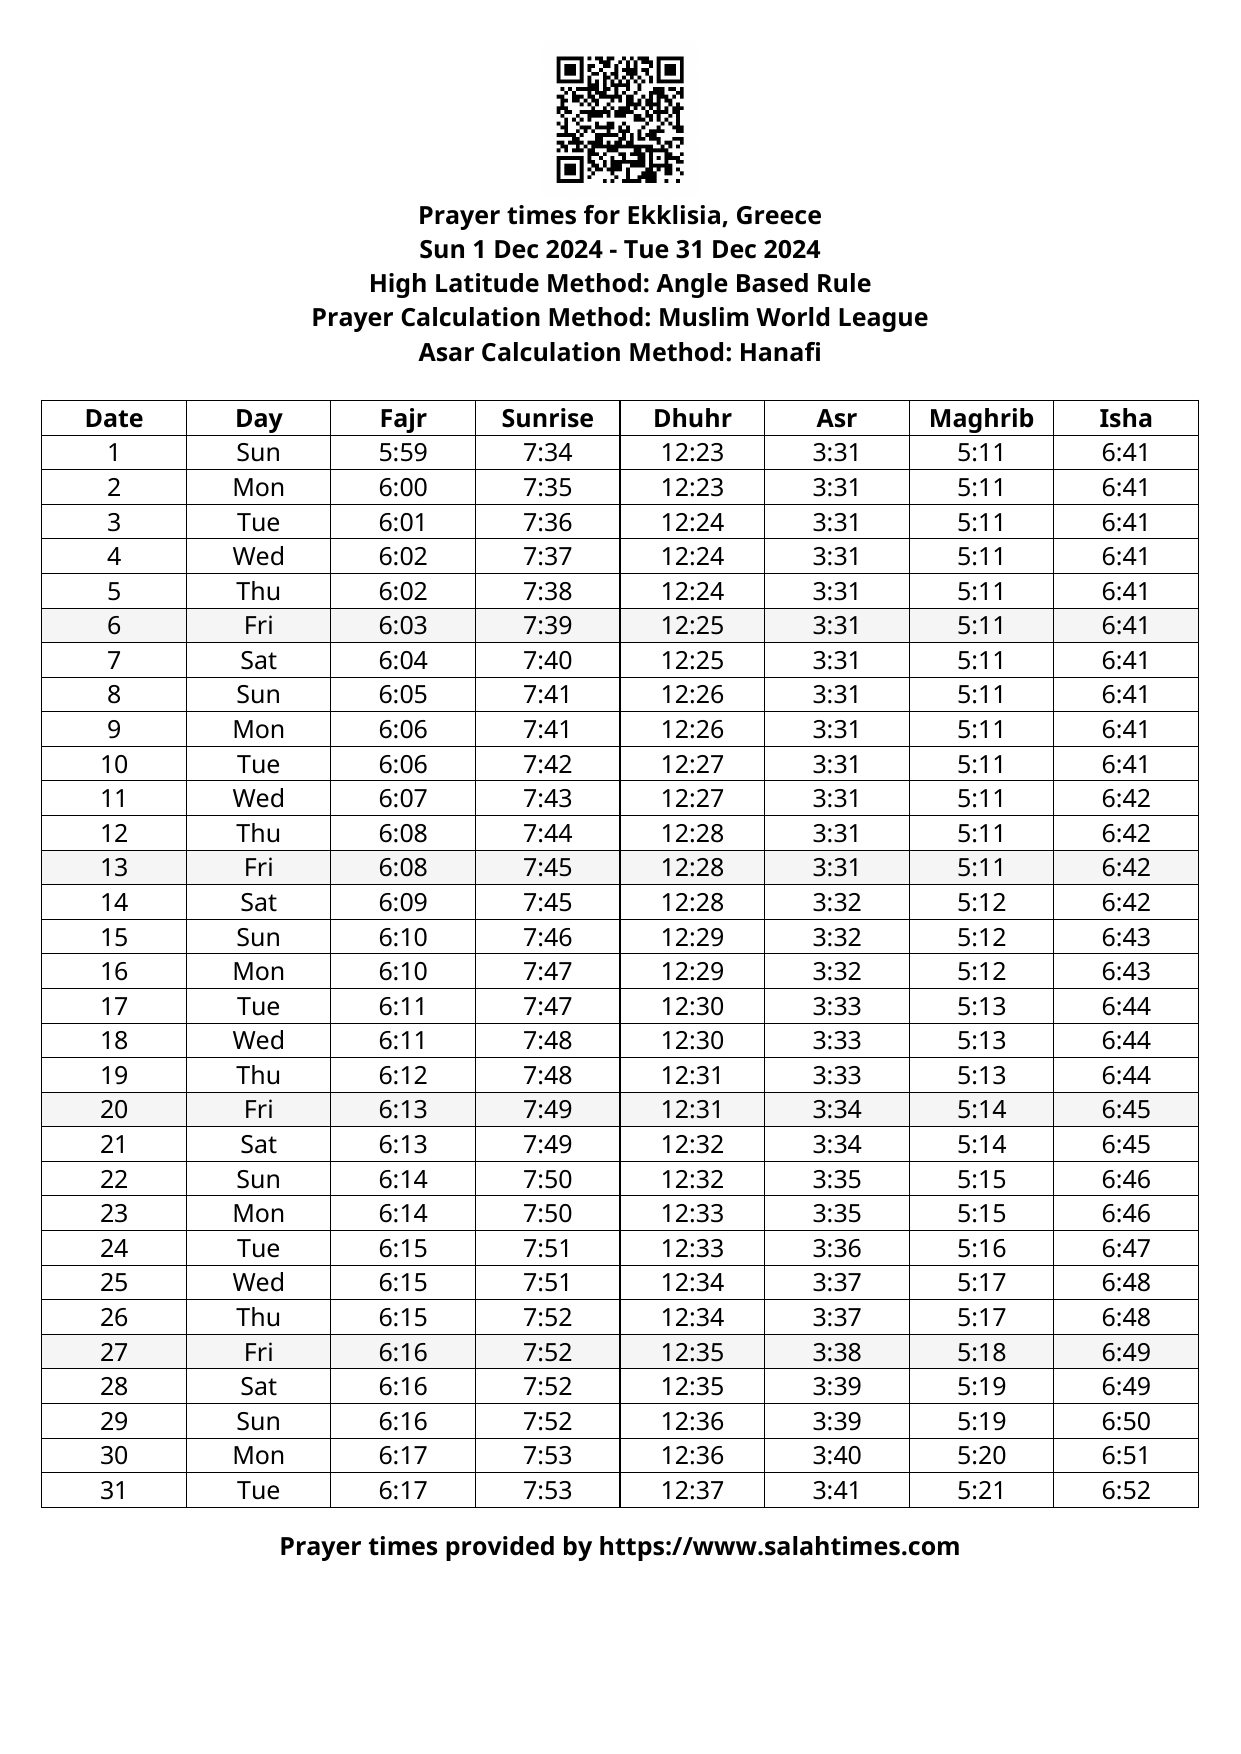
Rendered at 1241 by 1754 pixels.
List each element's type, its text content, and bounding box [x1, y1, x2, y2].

table_cell Thu [187, 816, 330, 849]
table_cell 6:48 [1054, 1300, 1198, 1334]
text Prayer times for Ekklisia, Greece [42, 198, 1198, 232]
table_cell 12:29 [621, 954, 764, 988]
table_cell 12:34 [621, 1300, 764, 1334]
table_cell 7:48 [476, 1058, 619, 1092]
table_cell 7:35 [476, 470, 619, 504]
table_cell 7:48 [476, 1024, 619, 1057]
table_cell 3:40 [765, 1439, 909, 1472]
table_cell 6:41 [1054, 470, 1198, 504]
table_cell 5:15 [910, 1196, 1053, 1230]
table_cell Fri [187, 851, 330, 884]
table_cell 18 [42, 1024, 186, 1057]
table_cell 6:52 [1054, 1473, 1198, 1507]
table_cell Sat [187, 643, 330, 677]
table_cell 3:37 [765, 1300, 909, 1334]
table_cell Wed [187, 1024, 330, 1057]
table_cell 30 [42, 1439, 186, 1472]
table_header Sunrise [476, 401, 619, 434]
table_cell Tue [187, 989, 330, 1022]
table_cell 6:46 [1054, 1162, 1198, 1195]
table_cell 7:38 [476, 574, 619, 607]
table_cell 5:11 [910, 816, 1053, 849]
table_cell 6:13 [331, 1127, 475, 1161]
table_cell 7:50 [476, 1162, 619, 1195]
table_cell Sat [187, 1127, 330, 1161]
table_cell 7:52 [476, 1300, 619, 1334]
table_cell 6:06 [331, 747, 475, 780]
table_cell 12:29 [621, 920, 764, 953]
table_cell 6:01 [331, 505, 475, 538]
table_cell 6 [42, 609, 186, 642]
table_cell 7:34 [476, 436, 619, 469]
table_cell 12:28 [621, 885, 764, 919]
table_cell 5:59 [331, 436, 475, 469]
table_cell 12:34 [621, 1266, 764, 1299]
table_cell 6:41 [1054, 678, 1198, 711]
table_cell 6:16 [331, 1404, 475, 1437]
table_cell 3:33 [765, 1058, 909, 1092]
table_cell 3:37 [765, 1266, 909, 1299]
table_cell 6:41 [1054, 643, 1198, 677]
table_cell 5:11 [910, 712, 1053, 746]
table_cell 7:44 [476, 816, 619, 849]
table_cell Sun [187, 436, 330, 469]
table_cell 6:49 [1054, 1369, 1198, 1403]
table_cell 10 [42, 747, 186, 780]
table_cell Tue [187, 1231, 330, 1264]
table_cell 12:26 [621, 712, 764, 746]
table_cell 12:26 [621, 678, 764, 711]
table_cell 3:31 [765, 747, 909, 780]
table_cell 12:33 [621, 1196, 764, 1230]
table_cell 6:13 [331, 1093, 475, 1126]
table_cell 3:31 [765, 436, 909, 469]
table_cell 3:32 [765, 920, 909, 953]
table_cell 6:41 [1054, 712, 1198, 746]
table_cell 5:18 [910, 1335, 1053, 1368]
table_cell 7:37 [476, 539, 619, 573]
table_cell 3:31 [765, 851, 909, 884]
table_cell 21 [42, 1127, 186, 1161]
table_cell 31 [42, 1473, 186, 1507]
table_cell 20 [42, 1093, 186, 1126]
table_cell 7:52 [476, 1404, 619, 1437]
text Prayer times provided by https://www.salahtimes.com [42, 1528, 1198, 1563]
table_cell 3:32 [765, 954, 909, 988]
table_cell 5:19 [910, 1404, 1053, 1437]
table_cell 3:33 [765, 1024, 909, 1057]
table_cell 3 [42, 505, 186, 538]
table_cell 6:44 [1054, 989, 1198, 1022]
table_cell 2 [42, 470, 186, 504]
table_cell 5:11 [910, 470, 1053, 504]
table_cell Thu [187, 1300, 330, 1334]
table_cell 12 [42, 816, 186, 849]
table_header Asr [765, 401, 909, 434]
table_cell 12:25 [621, 609, 764, 642]
table_cell 6:08 [331, 816, 475, 849]
table_cell 6:15 [331, 1266, 475, 1299]
table_cell 6:41 [1054, 574, 1198, 607]
table_cell Sun [187, 678, 330, 711]
table_cell Sun [187, 920, 330, 953]
table_cell 7:45 [476, 851, 619, 884]
table_cell 6:17 [331, 1473, 475, 1507]
table_cell 7:39 [476, 609, 619, 642]
table_cell 6:51 [1054, 1439, 1198, 1472]
table_cell 7:50 [476, 1196, 619, 1230]
table_cell 3:31 [765, 609, 909, 642]
table_cell 26 [42, 1300, 186, 1334]
table_cell 12:27 [621, 747, 764, 780]
table_cell 6:03 [331, 609, 475, 642]
table_cell 7:45 [476, 885, 619, 919]
table_header Date [42, 401, 186, 434]
table_cell 7:52 [476, 1335, 619, 1368]
table_cell 12:35 [621, 1369, 764, 1403]
table_cell Mon [187, 1439, 330, 1472]
table_cell 6:07 [331, 781, 475, 815]
table_cell 12:24 [621, 574, 764, 607]
table_cell Tue [187, 747, 330, 780]
table_cell 27 [42, 1335, 186, 1368]
text Asar Calculation Method: Hanafi [42, 334, 1198, 368]
table_cell 3:34 [765, 1127, 909, 1161]
table_cell 6:06 [331, 712, 475, 746]
table_cell 6:41 [1054, 539, 1198, 573]
table_cell 3:41 [765, 1473, 909, 1507]
table_cell Fri [187, 1335, 330, 1368]
table_cell 7:52 [476, 1369, 619, 1403]
table_cell 3:31 [765, 781, 909, 815]
table_cell 5:11 [910, 678, 1053, 711]
table_cell 5:11 [910, 436, 1053, 469]
table_cell Fri [187, 609, 330, 642]
table_cell 7:47 [476, 954, 619, 988]
table_cell 6:15 [331, 1231, 475, 1264]
table_cell 3:35 [765, 1162, 909, 1195]
table_cell 3:38 [765, 1335, 909, 1368]
table_cell 6:14 [331, 1162, 475, 1195]
table_cell 13 [42, 851, 186, 884]
table_cell 12:24 [621, 539, 764, 573]
table_header Isha [1054, 401, 1198, 434]
table_cell 7:46 [476, 920, 619, 953]
table_cell Thu [187, 1058, 330, 1092]
table_cell 7:36 [476, 505, 619, 538]
table_cell 12:25 [621, 643, 764, 677]
table_cell Mon [187, 954, 330, 988]
table_cell 7:49 [476, 1127, 619, 1161]
table_cell 5:13 [910, 1024, 1053, 1057]
table_cell 19 [42, 1058, 186, 1092]
table_cell Sun [187, 1404, 330, 1437]
table_cell 7:53 [476, 1473, 619, 1507]
table_cell 5:17 [910, 1300, 1053, 1334]
table_cell 24 [42, 1231, 186, 1264]
table_cell 5:19 [910, 1369, 1053, 1403]
table_cell 23 [42, 1196, 186, 1230]
table_cell 3:31 [765, 712, 909, 746]
table_cell 16 [42, 954, 186, 988]
table_cell 6:42 [1054, 885, 1198, 919]
table_cell 6:43 [1054, 920, 1198, 953]
table_cell 6:11 [331, 989, 475, 1022]
table_cell 6:10 [331, 954, 475, 988]
table_cell 6:41 [1054, 436, 1198, 469]
table_cell 12:31 [621, 1093, 764, 1126]
table_cell 5:20 [910, 1439, 1053, 1472]
table_header Dhuhr [621, 401, 764, 434]
table_cell 6:45 [1054, 1127, 1198, 1161]
table_cell 6:15 [331, 1300, 475, 1334]
table_cell 7:51 [476, 1266, 619, 1299]
table_cell Sat [187, 1369, 330, 1403]
table_cell 6:49 [1054, 1335, 1198, 1368]
table_cell 12:35 [621, 1335, 764, 1368]
table_cell 7:53 [476, 1439, 619, 1472]
table_cell 12:23 [621, 470, 764, 504]
table_cell 3:31 [765, 574, 909, 607]
table_cell Thu [187, 574, 330, 607]
table_cell 7:49 [476, 1093, 619, 1126]
table_cell 5:21 [910, 1473, 1053, 1507]
table_cell 5:11 [910, 747, 1053, 780]
table_cell 7:40 [476, 643, 619, 677]
text Sun 1 Dec 2024 - Tue 31 Dec 2024 [42, 232, 1198, 266]
table_cell 12:37 [621, 1473, 764, 1507]
table_cell 12:36 [621, 1404, 764, 1437]
table_cell 5:11 [910, 781, 1053, 815]
table_cell 12:33 [621, 1231, 764, 1264]
table_cell 3:33 [765, 989, 909, 1022]
table_cell 5:16 [910, 1231, 1053, 1264]
table_cell 28 [42, 1369, 186, 1403]
table_cell Wed [187, 781, 330, 815]
text Prayer Calculation Method: Muslim World League [42, 300, 1198, 334]
table_cell 7:41 [476, 678, 619, 711]
table_cell 5:11 [910, 851, 1053, 884]
table_cell 5:11 [910, 574, 1053, 607]
table_cell 12:30 [621, 989, 764, 1022]
table_cell 5:12 [910, 954, 1053, 988]
table_cell 12:30 [621, 1024, 764, 1057]
table_cell Mon [187, 1196, 330, 1230]
table_cell 25 [42, 1266, 186, 1299]
table_cell Sat [187, 885, 330, 919]
table_cell 7:41 [476, 712, 619, 746]
table_cell 6:47 [1054, 1231, 1198, 1264]
table_cell 3:31 [765, 816, 909, 849]
table_cell 12:23 [621, 436, 764, 469]
table_cell 7:51 [476, 1231, 619, 1264]
table_cell 5:14 [910, 1127, 1053, 1161]
table_cell Mon [187, 470, 330, 504]
table_cell 6:02 [331, 539, 475, 573]
table_cell Mon [187, 712, 330, 746]
table_cell 9 [42, 712, 186, 746]
table_cell 6:44 [1054, 1058, 1198, 1092]
table_cell 6:42 [1054, 781, 1198, 815]
table_cell 6:10 [331, 920, 475, 953]
table_cell 6:48 [1054, 1266, 1198, 1299]
table_cell 3:39 [765, 1404, 909, 1437]
table_cell 6:17 [331, 1439, 475, 1472]
table_cell 15 [42, 920, 186, 953]
table_cell 6:09 [331, 885, 475, 919]
table_cell 6:50 [1054, 1404, 1198, 1437]
table_cell 6:04 [331, 643, 475, 677]
table_cell 3:32 [765, 885, 909, 919]
table_cell Wed [187, 1266, 330, 1299]
table_cell 5:13 [910, 1058, 1053, 1092]
table_cell 5:15 [910, 1162, 1053, 1195]
table_cell 6:46 [1054, 1196, 1198, 1230]
table_cell 6:05 [331, 678, 475, 711]
table_cell 7:42 [476, 747, 619, 780]
table_cell 11 [42, 781, 186, 815]
table_cell 5:11 [910, 539, 1053, 573]
table_cell 5:14 [910, 1093, 1053, 1126]
table_cell 3:31 [765, 539, 909, 573]
table_cell 14 [42, 885, 186, 919]
table_cell Fri [187, 1093, 330, 1126]
table_cell 6:45 [1054, 1093, 1198, 1126]
table_cell 12:36 [621, 1439, 764, 1472]
table_cell 17 [42, 989, 186, 1022]
table_cell 4 [42, 539, 186, 573]
table_cell 6:42 [1054, 851, 1198, 884]
table_cell Tue [187, 505, 330, 538]
table_cell 5:11 [910, 609, 1053, 642]
table_cell 12:32 [621, 1162, 764, 1195]
table_cell 6:42 [1054, 816, 1198, 849]
table_cell 29 [42, 1404, 186, 1437]
table_cell 6:44 [1054, 1024, 1198, 1057]
table_cell 6:16 [331, 1369, 475, 1403]
table_cell 6:43 [1054, 954, 1198, 988]
table_cell Sun [187, 1162, 330, 1195]
table_cell 3:31 [765, 505, 909, 538]
table_cell 5 [42, 574, 186, 607]
table_cell 8 [42, 678, 186, 711]
table_cell 6:41 [1054, 747, 1198, 780]
table_cell 6:41 [1054, 609, 1198, 642]
table_header Fajr [331, 401, 475, 434]
table_cell 6:12 [331, 1058, 475, 1092]
table_header Day [187, 401, 330, 434]
table_cell 3:36 [765, 1231, 909, 1264]
table_cell 12:31 [621, 1058, 764, 1092]
table_cell 5:13 [910, 989, 1053, 1022]
table_cell 7:43 [476, 781, 619, 815]
table_cell 6:41 [1054, 505, 1198, 538]
table_cell 5:17 [910, 1266, 1053, 1299]
table_header Maghrib [910, 401, 1053, 434]
table_cell 3:39 [765, 1369, 909, 1403]
table_cell 12:32 [621, 1127, 764, 1161]
table_cell 5:11 [910, 505, 1053, 538]
table_cell 5:11 [910, 643, 1053, 677]
picture [542, 41, 699, 198]
table_cell 5:12 [910, 920, 1053, 953]
table_cell 3:35 [765, 1196, 909, 1230]
table_cell 3:31 [765, 470, 909, 504]
table_cell 6:16 [331, 1335, 475, 1368]
table_cell 12:27 [621, 781, 764, 815]
table_cell 6:14 [331, 1196, 475, 1230]
table_cell 22 [42, 1162, 186, 1195]
table_cell 7:47 [476, 989, 619, 1022]
table_cell 12:24 [621, 505, 764, 538]
table_cell Wed [187, 539, 330, 573]
table_cell 1 [42, 436, 186, 469]
table_cell 3:31 [765, 678, 909, 711]
table_cell Tue [187, 1473, 330, 1507]
table_cell 7 [42, 643, 186, 677]
table_cell 6:02 [331, 574, 475, 607]
table_cell 3:34 [765, 1093, 909, 1126]
table_cell 6:11 [331, 1024, 475, 1057]
table_cell 12:28 [621, 851, 764, 884]
text High Latitude Method: Angle Based Rule [42, 266, 1198, 300]
table_cell 5:12 [910, 885, 1053, 919]
table_cell 6:00 [331, 470, 475, 504]
table_cell 6:08 [331, 851, 475, 884]
table_cell 12:28 [621, 816, 764, 849]
table_cell 3:31 [765, 643, 909, 677]
